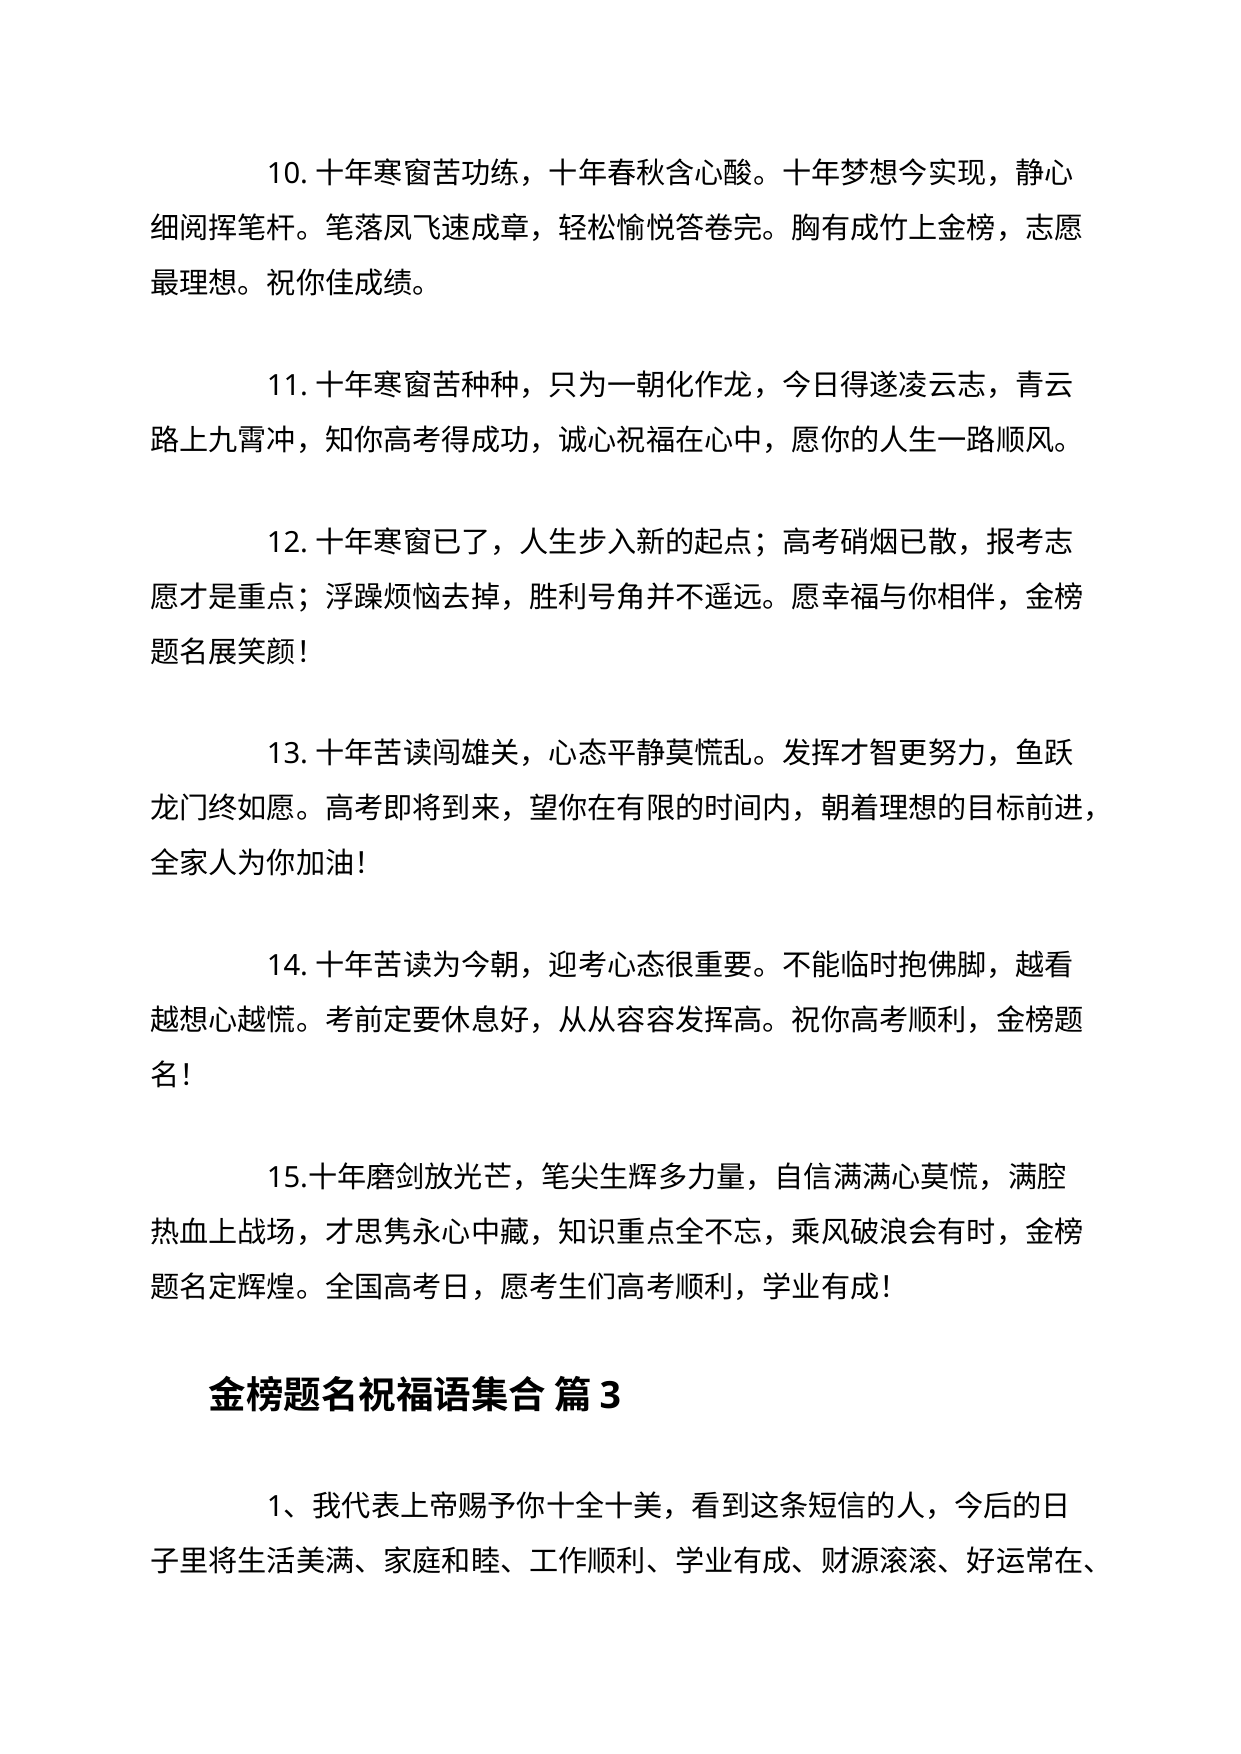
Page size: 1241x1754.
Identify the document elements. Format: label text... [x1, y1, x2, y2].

text 11. 十年寒窗苦种种，只为一朝化作龙，今日得遂凌云志，青云路上九霄冲，知你高考得成功，诚心祝福在心中，愿你的人生一路顺风。 [150, 362, 1090, 459]
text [150, 1483, 1090, 1580]
text 13. 十年苦读闯雄关，心态平静莫慌乱。发挥才智更努力，鱼跃龙门终如愿。高考即将到来，望你在有限的时间内，朝着理想的目标前进，全家人为你加油！ [150, 730, 1090, 882]
text 12. 十年寒窗已了，人生步入新的起点；高考硝烟已散，报考志愿才是重点；浮躁烦恼去掉，胜利号角并不遥远。愿幸福与你相伴，金榜题名展笑颜！ [150, 518, 1090, 671]
text 10. 十年寒窗苦功练，十年春秋含心酸。十年梦想今实现，静心细阅挥笔杆。笔落凤飞速成章，轻松愉悦答卷完。胸有成竹上金榜，志愿最理想。祝你佳成绩。 [150, 150, 1090, 302]
text 金榜题名祝福语集合 篇3 [150, 1365, 1090, 1419]
text 15.十年磨剑放光芒，笔尖生辉多力量，自信满满心莫慌，满腔热血上战场，才思隽永心中藏，知识重点全不忘，乘风破浪会有时，金榜题名定辉煌。全国高考日，愿考生们高考顺利，学业有成！ [150, 1153, 1090, 1306]
text 14. 十年苦读为今朝，迎考心态很重要。不能临时抱佛脚，越看越想心越慌。考前定要休息好，从从容容发挥高。祝你高考顺利，金榜题名！ [150, 942, 1090, 1094]
